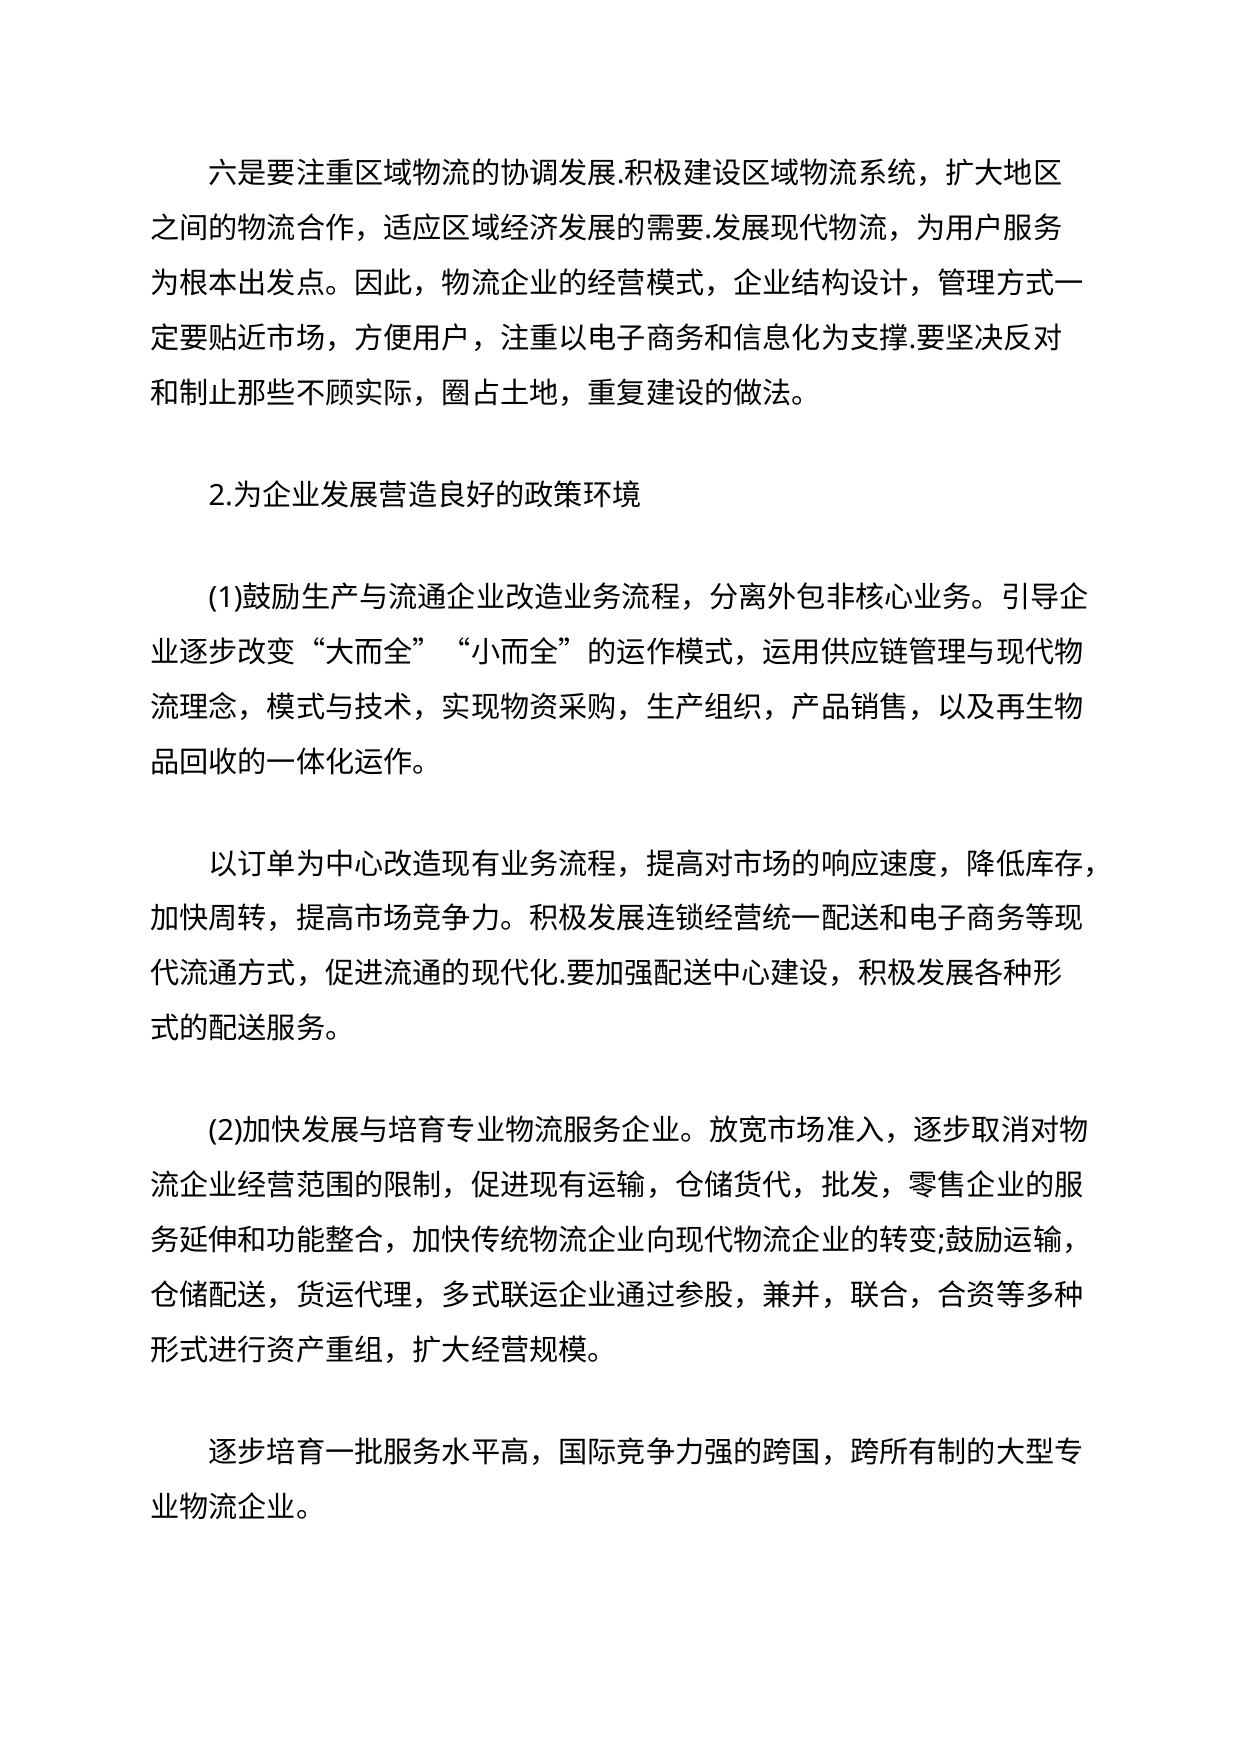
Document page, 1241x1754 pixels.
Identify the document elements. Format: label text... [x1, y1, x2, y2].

text 以订单为中心改造现有业务流程，提高对市场的响应速度，降低库存，加快周转，提高市场竞争力。积极发展连锁经营统一配送和电子商务等现代流通方式，促进流通的现代化.要加强配送中心建设，积极发展各种形式的配送服务。 [150, 840, 1090, 1047]
text 2.为企业发展营造良好的政策环境 [150, 472, 1090, 514]
text 六是要注重区域物流的协调发展.积极建设区域物流系统，扩大地区之间的物流合作，适应区域经济发展的需要.发展现代物流，为用户服务为根本出发点。因此，物流企业的经营模式，企业结构设计，管理方式一定要贴近市场，方便用户，注重以电子商务和信息化为支撑.要坚决反对和制止那些不顾实际，圈占土地，重复建设的做法。 [150, 150, 1090, 412]
text (2)加快发展与培育专业物流服务企业。放宽市场准入，逐步取消对物流企业经营范围的限制，促进现有运输，仓储货代，批发，零售企业的服务延伸和功能整合，加快传统物流企业向现代物流企业的转变;鼓励运输，仓储配送，货运代理，多式联运企业通过参股，兼并，联合，合资等多种形式进行资产重组，扩大经营规模。 [150, 1107, 1090, 1369]
text 逐步培育一批服务水平高，国际竞争力强的跨国，跨所有制的大型专业物流企业。 [150, 1428, 1090, 1526]
text (1)鼓励生产与流通企业改造业务流程，分离外包非核心业务。引导企业逐步改变“大而全”“小而全”的运作模式，运用供应链管理与现代物流理念，模式与技术，实现物资采购，生产组织，产品销售，以及再生物品回收的一体化运作。 [150, 574, 1090, 781]
